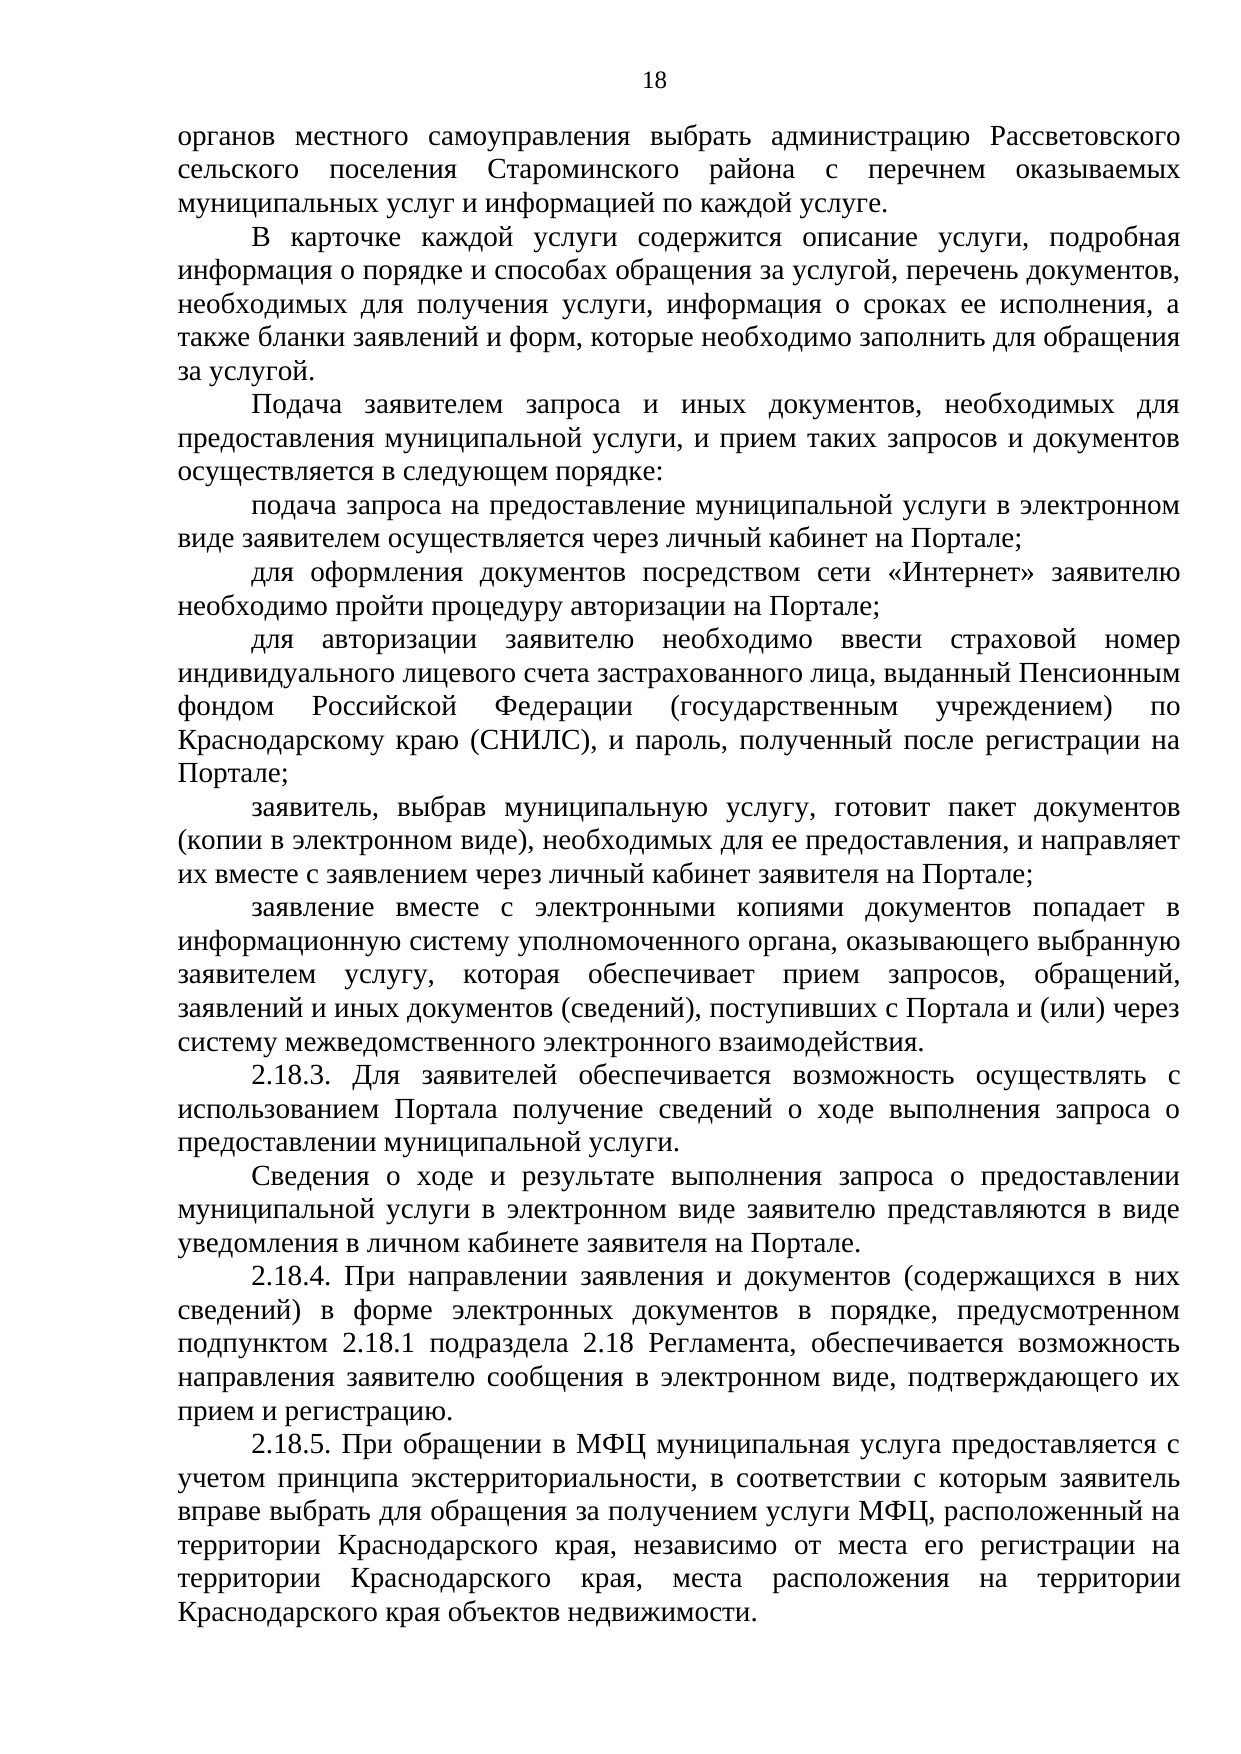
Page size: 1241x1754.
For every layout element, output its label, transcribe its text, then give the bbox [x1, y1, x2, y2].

text для авторизации заявителю необходимо ввести страховой номер индивидуального лицевого счета застрахованного лица, выданный Пенсионным фондом Российской Федерации (государственным учреждением) по Краснодарскому краю (СНИЛС), и пароль, полученный после регистрации на Портале; [177, 621, 1181, 789]
text Сведения о ходе и результате выполнения запроса о предоставлении муниципальной услуги в электронном виде заявителю представляются в виде уведомления в личном кабинете заявителя на Портале. [177, 1158, 1181, 1258]
text 2.18.3. Для заявителей обеспечивается возможность осуществлять с использованием Портала получение сведений о ходе выполнения запроса о предоставлении муниципальной услуги. [177, 1057, 1181, 1158]
text 2.18.4. При направлении заявления и документов (содержащихся в них сведений) в форме электронных документов в порядке, предусмотренном подпунктом 2.18.1 подраздела 2.18 Регламента, обеспечивается возможность направления заявителю сообщения в электронном виде, подтверждающего их прием и регистрацию. [177, 1258, 1181, 1426]
text В карточке каждой услуги содержится описание услуги, подробная информация о порядке и способах обращения за услугой, перечень документов, необходимых для получения услуги, информация о сроках ее исполнения, а также бланки заявлений и форм, которые необходимо заполнить для обращения за услугой. [177, 219, 1181, 386]
text заявление вместе с электронными копиями документов попадает в информационную систему уполномоченного органа, оказывающего выбранную заявителем услугу, которая обеспечивает прием запросов, обращений, заявлений и иных документов (сведений), поступивших с Портала и (или) через систему межведомственного электронного взаимодействия. [177, 889, 1181, 1057]
text для оформления документов посредством сети «Интернет» заявителю необходимо пройти процедуру авторизации на Портале; [177, 554, 1181, 621]
text Подача заявителем запроса и иных документов, необходимых для предоставления муниципальной услуги, и прием таких запросов и документов осуществляется в следующем порядке: [177, 386, 1181, 487]
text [177, 118, 1181, 219]
text заявитель, выбрав муниципальную услугу, готовит пакет документов (копии в электронном виде), необходимых для ее предоставления, и направляет их вместе с заявлением через личный кабинет заявителя на Портале; [177, 789, 1181, 889]
text 2.18.5. При обращении в МФЦ муниципальная услуга предоставляется с учетом принципа экстерриториальности, в соответствии с которым заявитель вправе выбрать для обращения за получением услуги МФЦ, расположенный на территории Краснодарского края, независимо от места его регистрации на территории Краснодарского края, места расположения на территории Краснодарского края объектов недвижимости. [177, 1426, 1181, 1627]
text подача запроса на предоставление муниципальной услуги в электронном виде заявителем осуществляется через личный кабинет на Портале; [177, 487, 1181, 554]
